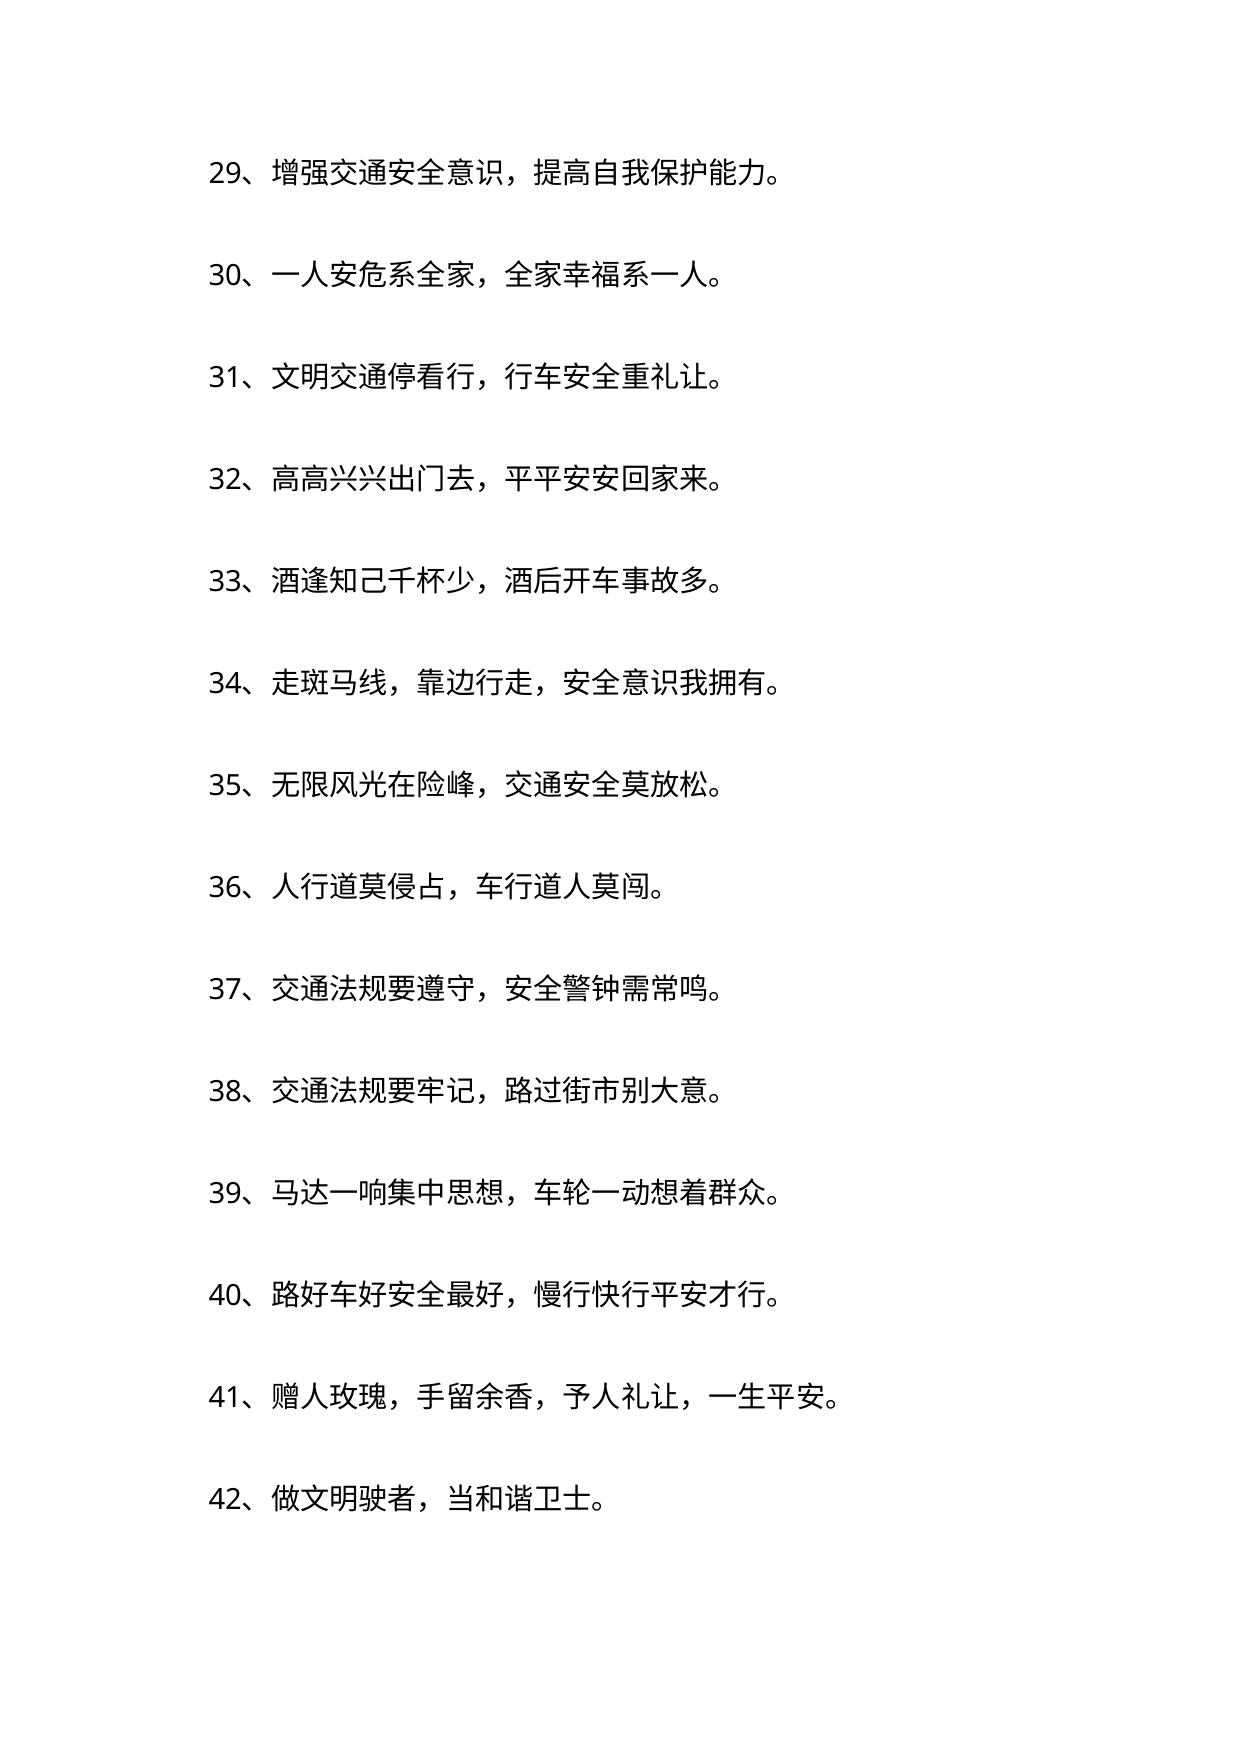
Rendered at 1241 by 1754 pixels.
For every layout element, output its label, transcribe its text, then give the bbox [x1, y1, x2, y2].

text 39、马达一响集中思想，车轮一动想着群众。 [150, 1170, 1090, 1212]
text 34、走斑马线，靠边行走，安全意识我拥有。 [150, 660, 1090, 702]
text 29、增强交通安全意识，提高自我保护能力。 [150, 150, 1090, 192]
text 31、文明交通停看行，行车安全重礼让。 [150, 354, 1090, 396]
text 36、人行道莫侵占，车行道人莫闯。 [150, 864, 1090, 906]
text 32、高高兴兴出门去，平平安安回家来。 [150, 456, 1090, 498]
text 42、做文明驶者，当和谐卫士。 [150, 1476, 1090, 1518]
text 37、交通法规要遵守，安全警钟需常鸣。 [150, 966, 1090, 1008]
text 35、无限风光在险峰，交通安全莫放松。 [150, 762, 1090, 804]
text 38、交通法规要牢记，路过街市别大意。 [150, 1068, 1090, 1110]
text 30、一人安危系全家，全家幸福系一人。 [150, 252, 1090, 294]
text 33、酒逢知己千杯少，酒后开车事故多。 [150, 558, 1090, 600]
text 40、路好车好安全最好，慢行快行平安才行。 [150, 1272, 1090, 1314]
text 41、赠人玫瑰，手留余香，予人礼让，一生平安。 [150, 1374, 1090, 1416]
